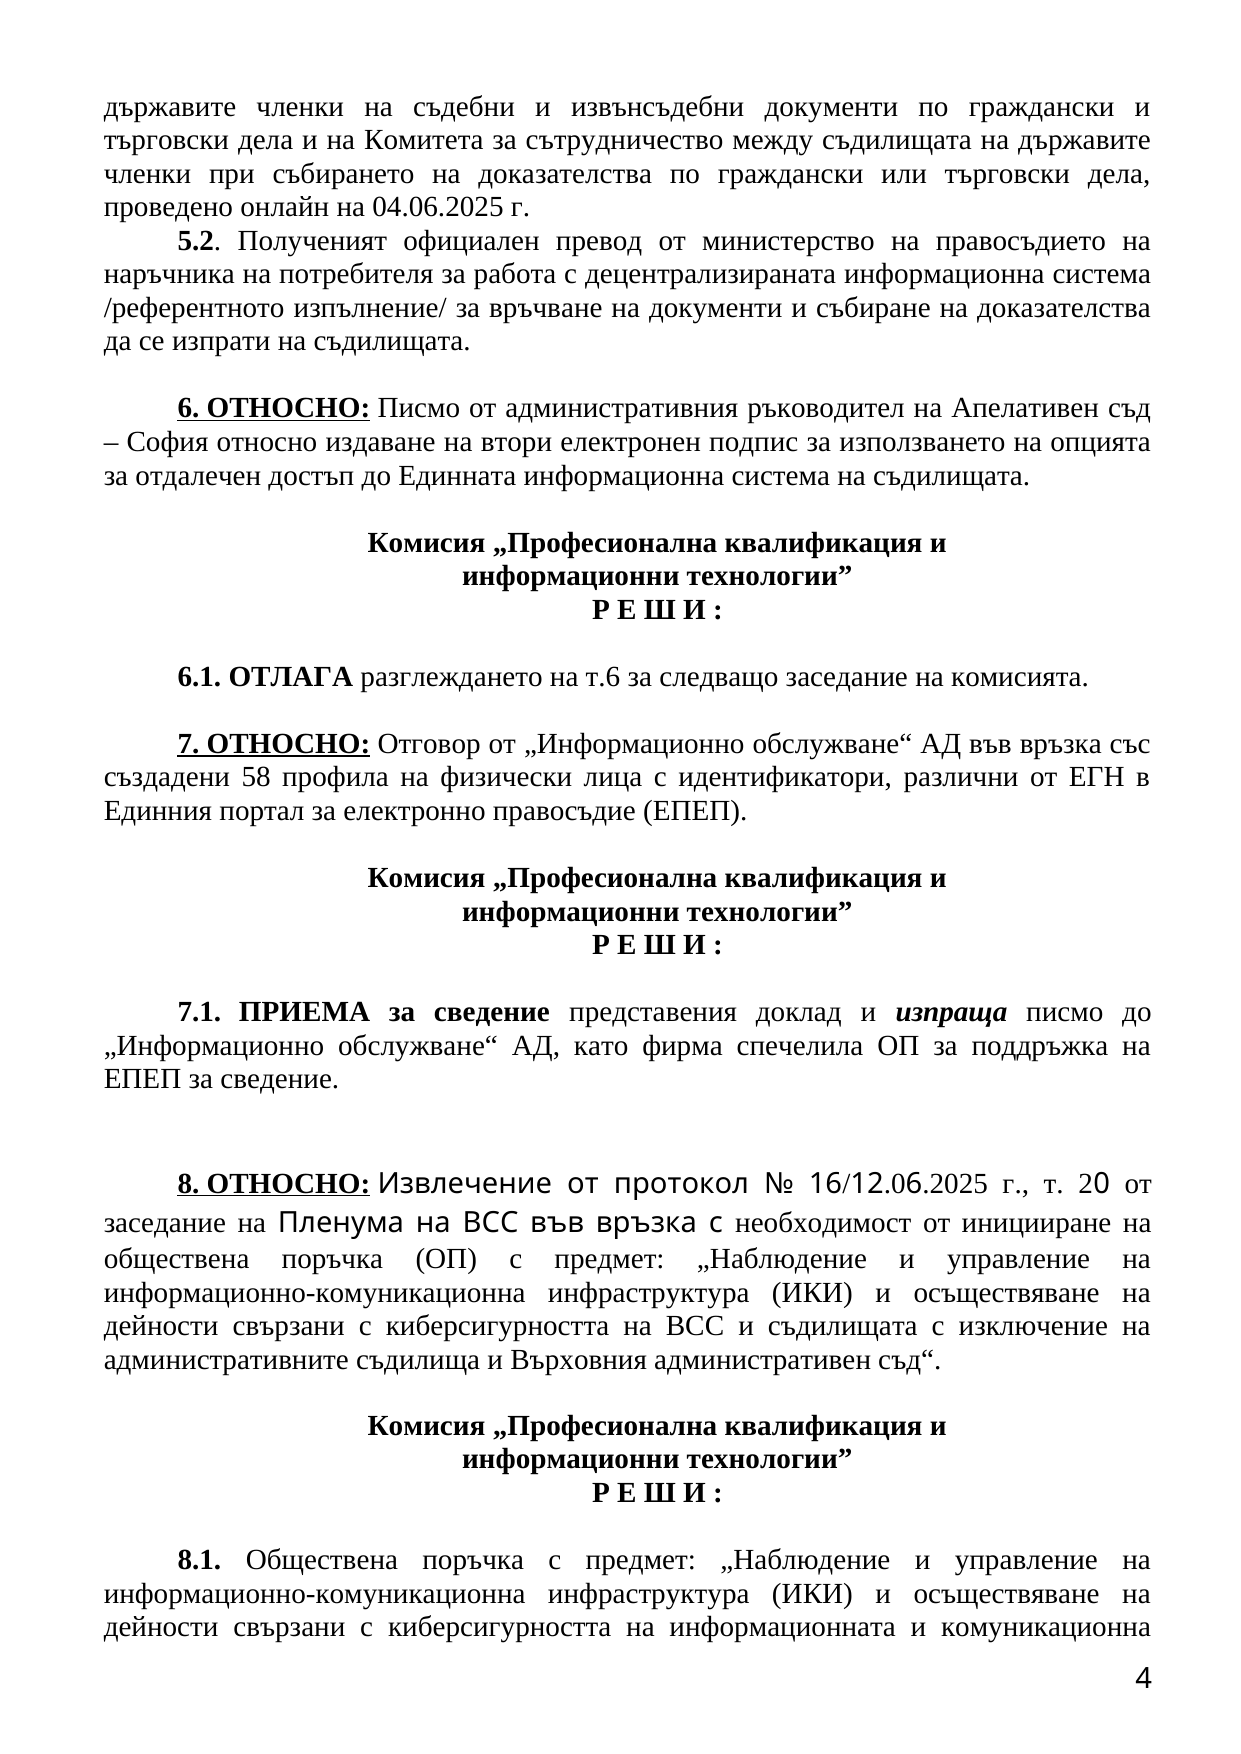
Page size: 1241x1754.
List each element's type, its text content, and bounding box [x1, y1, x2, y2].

text 6. ОТНОСНО: Писмо от административния ръководител на Апелативен съд – София относно издаване на втори електронен подпис за използването на опцията за отдалечен достъп до Единната информационна система на съдилищата. [103, 391, 1152, 491]
text информационни технологии” [103, 894, 1137, 927]
text Комисия „Професионална квалификация и [103, 860, 1137, 894]
text информационни технологии” [103, 1442, 1137, 1475]
text Р Е Ш И : [103, 927, 1137, 961]
text 7. ОТНОСНО: Отговор от „Информационно обслужване“ АД във връзка със създадени 58 профила на физически лица с идентификатори, различни от ЕГН в Единния портал за електронно правосъдие (ЕПЕП). [103, 726, 1152, 827]
text Комисия „Професионална квалификация и [103, 1408, 1137, 1442]
text 8. ОТНОСНО: Извлечение от протокол № 16/12.06.2025 г., т. 20 от заседание на Пленума на ВСС във връзка с необходимост от иницииране на обществена поръчка (ОП) с предмет: „Наблюдение и управление на информационно-комуникационна инфраструктура (ИКИ) и осъществяване на дейности свързани с киберсигурността на ВСС и съдилищата с изключение на административните съдилища и Върховния административен съд“. [103, 1162, 1152, 1376]
text 6.1. ОТЛАГА разглеждането на т.6 за следващо заседание на комисията. [103, 659, 1152, 692]
text Р Е Ш И : [103, 1475, 1137, 1509]
text 5.2. Полученият официален превод от министерство на правосъдието на наръчника на потребителя за работа с децентрализираната информационна система /референтното изпълнение/ за връчване на документи и събиране на доказателства да се изпрати на съдилищата. [103, 223, 1152, 357]
text информационни технологии” [103, 558, 1137, 592]
text Комисия „Професионална квалификация и [103, 525, 1137, 558]
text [103, 89, 1152, 223]
text Р Е Ш И : [103, 592, 1137, 625]
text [103, 1542, 1152, 1643]
text 7.1. ПРИЕМА за сведение представения доклад и изпраща писмо до „Информационно обслужване“ АД, като фирма спечелила ОП за поддръжка на ЕПЕП за сведение. [103, 994, 1152, 1095]
